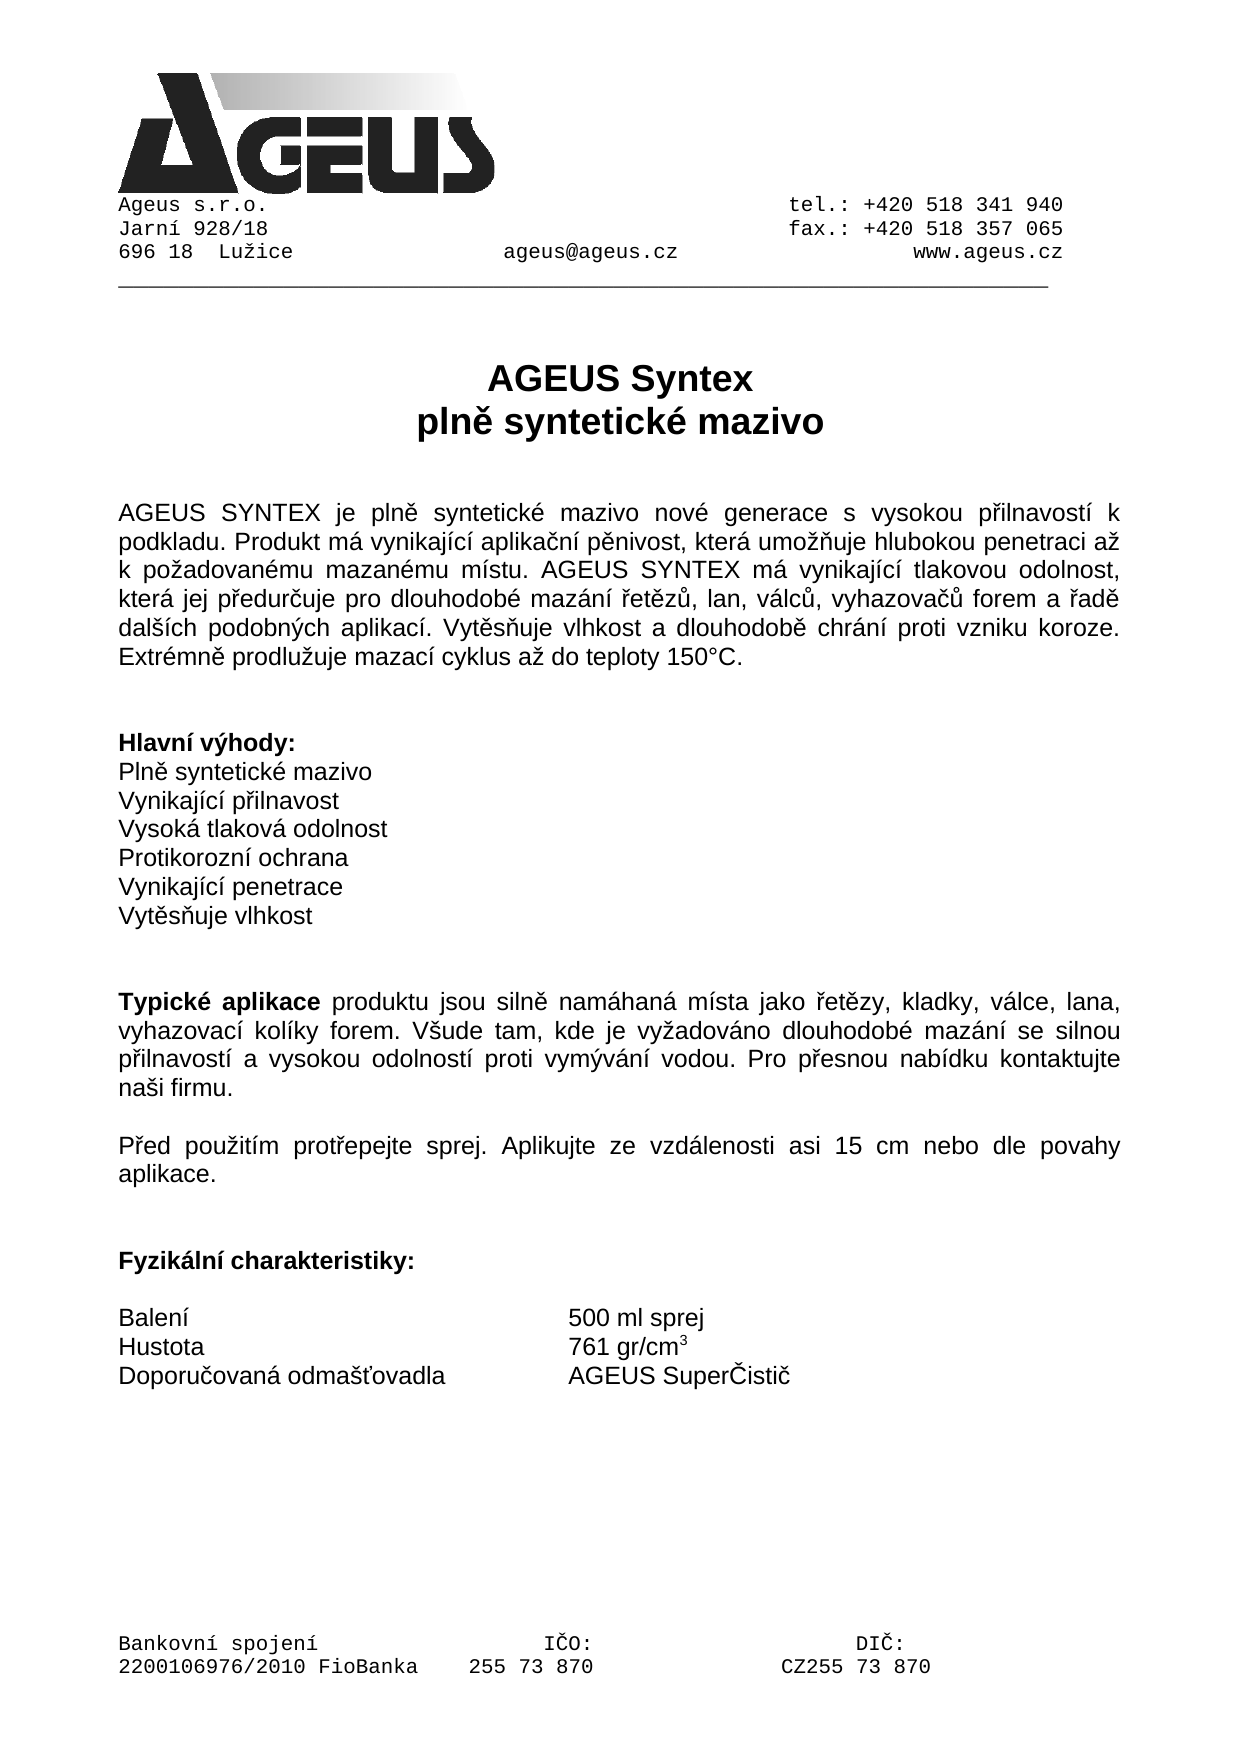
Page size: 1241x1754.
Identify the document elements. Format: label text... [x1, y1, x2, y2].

text Vynikající penetrace [118, 872, 1122, 901]
text Balení 500 ml sprej [118, 1303, 1122, 1332]
text AGEUS SYNTEX je plně syntetické mazivo nové generace s vysokou přilnavostí k podkladu. Produkt má vynikající aplikační pěnivost, která umožňuje hlubokou penetraci až k požadovanému mazanému místu. AGEUS SYNTEX má vynikající tlakovou odolnost, která jej předurčuje pro dlouhodobé mazání řetězů, lan, válců, vyhazovačů forem a řadě dalších podobných aplikací. Vytěsňuje vlhkost a dlouhodobě chrání proti vzniku koroze. Extrémně prodlužuje mazací cyklus až do teploty 150°C. [118, 498, 1122, 670]
text Vytěsňuje vlhkost [118, 901, 1122, 929]
text Před použitím protřepejte sprej. Aplikujte ze vzdálenosti asi 15 cm nebo dle povahy aplikace. [118, 1131, 1122, 1188]
text Typické aplikace produktu jsou silně namáhaná místa jako řetězy, kladky, válce, lana, vyhazovací kolíky forem. Všude tam, kde je vyžadováno dlouhodobé mazání se silnou přilnavostí a vysokou odolností proti vymývání vodou. Pro přesnou nabídku kontaktujte naši firmu. [118, 987, 1122, 1102]
text Hustota 761 gr/cm3 [118, 1332, 1122, 1361]
text Vynikající přilnavost [118, 786, 1122, 814]
text Protikorozní ochrana [118, 843, 1122, 872]
text Hlavní výhody: [118, 728, 1122, 757]
text AGEUS Syntex [118, 356, 1122, 399]
text Plně syntetické mazivo [118, 757, 1122, 786]
picture [118, 73, 495, 194]
text Doporučovaná odmašťovadla AGEUS SuperČistič [118, 1361, 1122, 1389]
text Fyzikální charakteristiky: [118, 1246, 1122, 1274]
text Vysoká tlaková odolnost [118, 814, 1122, 843]
text plně syntetické mazivo [118, 399, 1122, 442]
